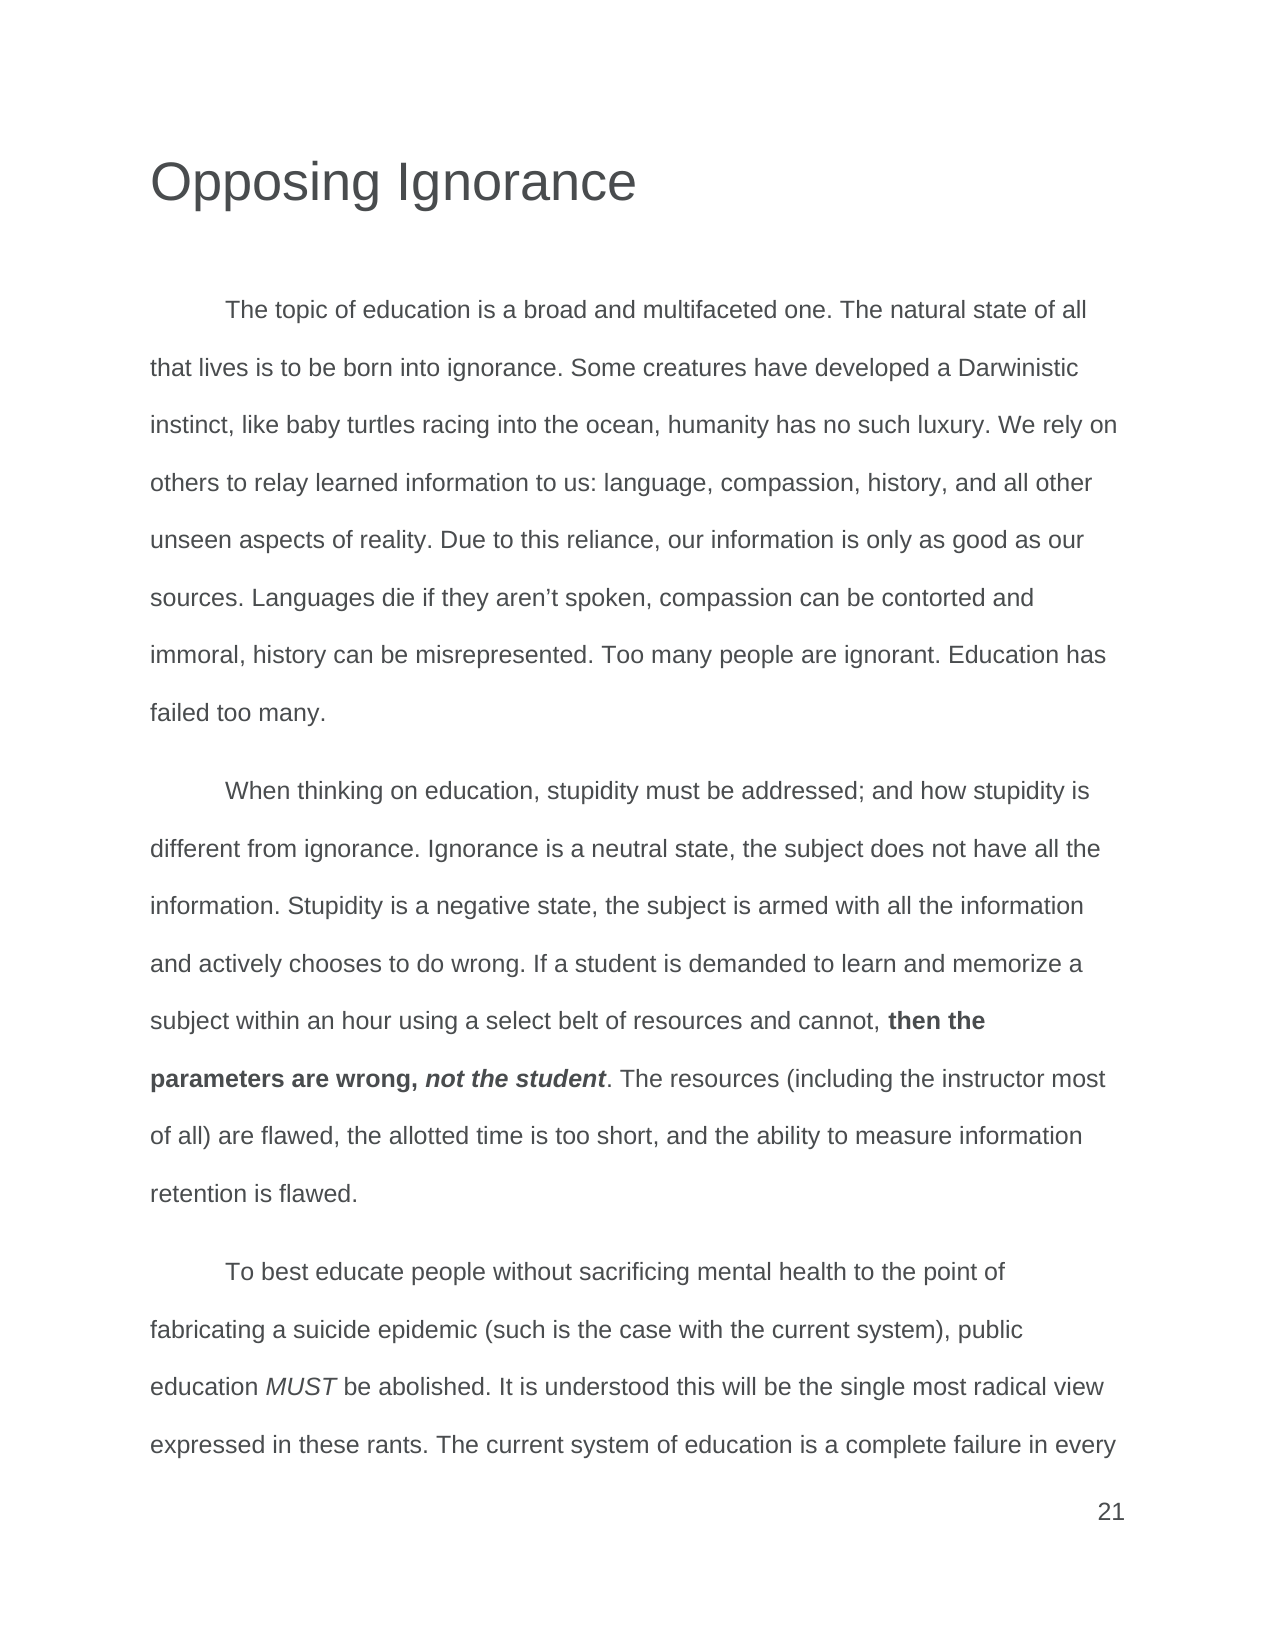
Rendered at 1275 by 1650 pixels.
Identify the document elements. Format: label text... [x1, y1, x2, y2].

subtitle Opposing Ignorance [150, 150, 1125, 212]
text When thinking on education, stupidity must be addressed; and how stupidity is different from ignorance. Ignorance is a neutral state, the subject does not have all the information. Stupidity is a negative state, the subject is armed with all the information and actively chooses to do wrong. If a student is demanded to learn and memorize a subject within an hour using a select belt of resources and cannot, then the parameters are wrong, not the student. The resources (including the instructor most of all) are flawed, the allotted time is too short, and the ability to measure information retention is flawed. [150, 776, 1125, 1207]
text The topic of education is a broad and multifaceted one. The natural state of all that lives is to be born into ignorance. Some creatures have developed a Darwinistic instinct, like baby turtles racing into the ocean, humanity has no such luxury. We rely on others to relay learned information to us: language, compassion, history, and all other unseen aspects of reality. Due to this reliance, our information is only as good as our sources. Languages die if they aren’t spoken, compassion can be contorted and immoral, history can be misrepresented. Too many people are ignorant. Education has failed too many. [150, 295, 1125, 727]
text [150, 1257, 1125, 1458]
